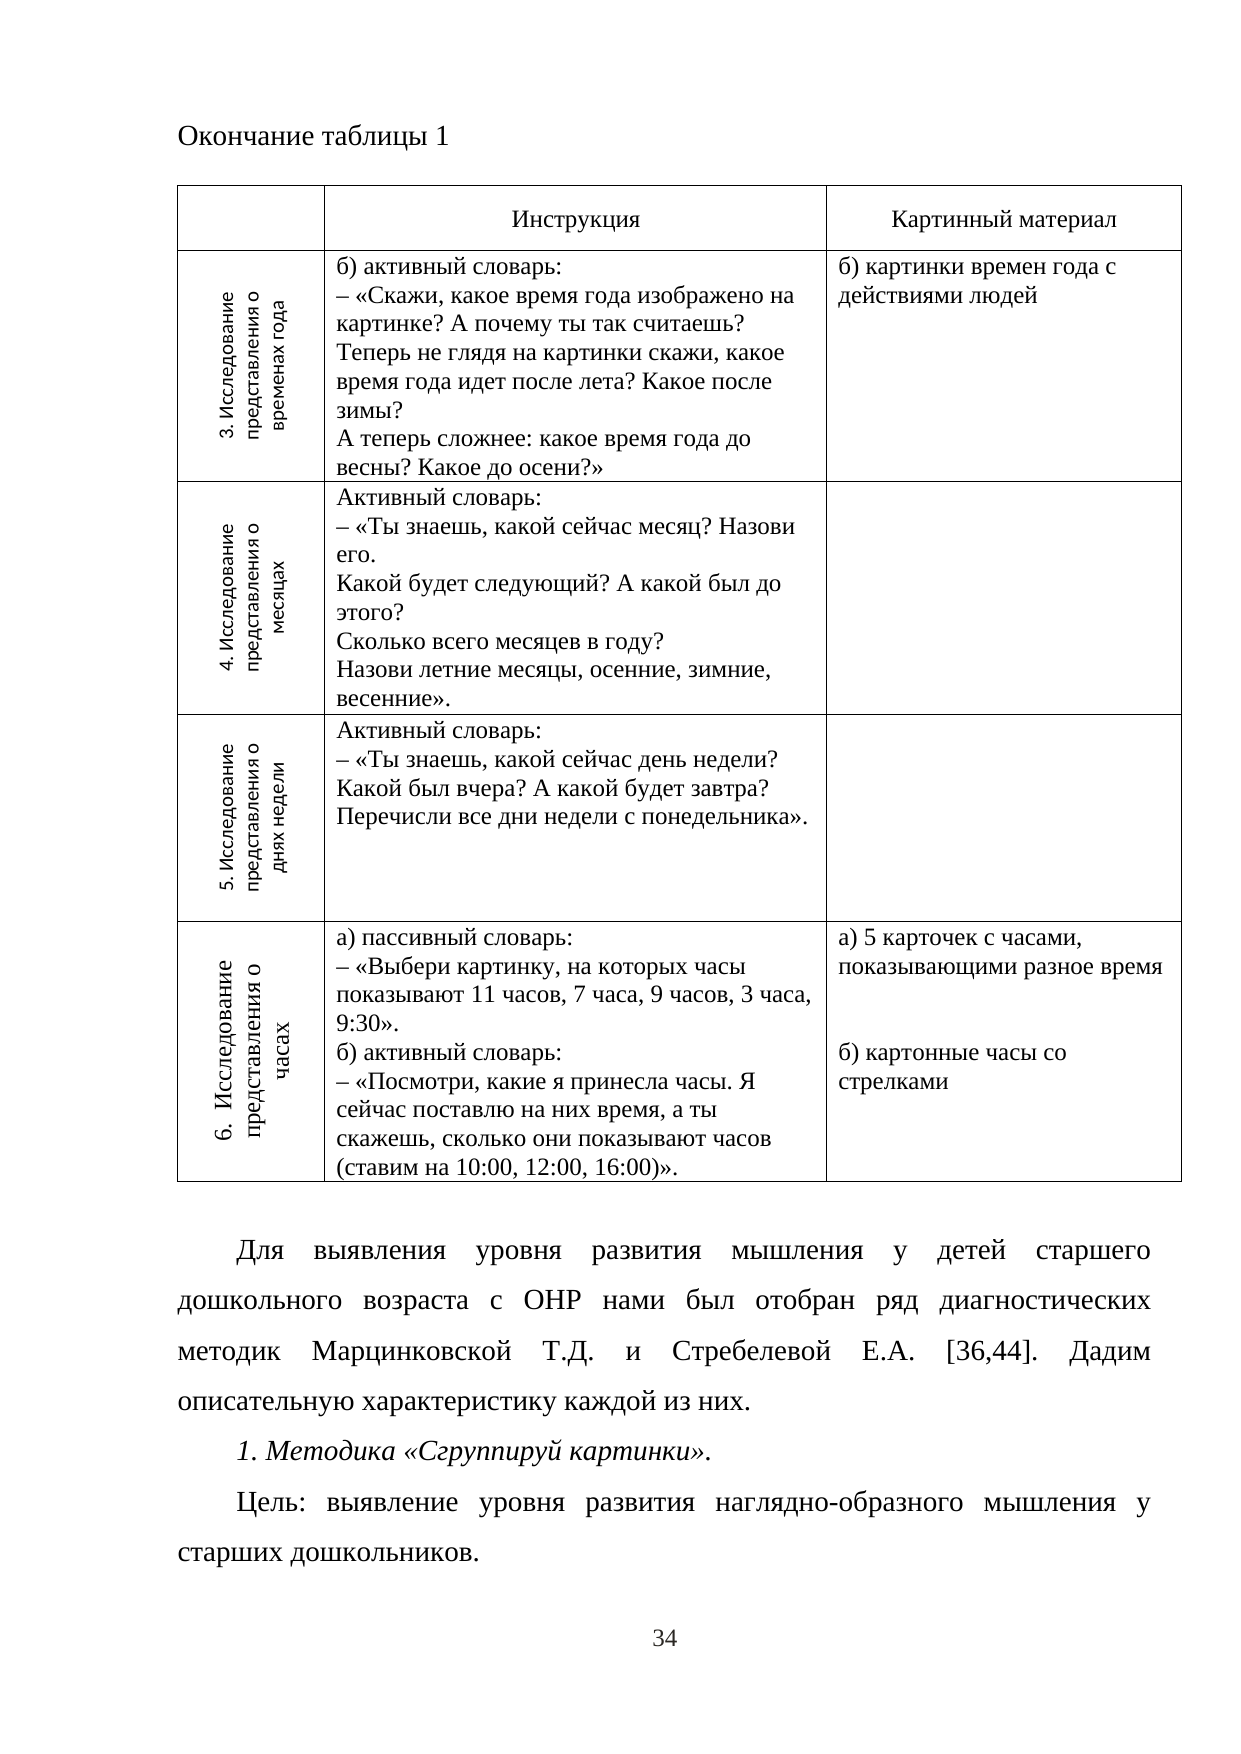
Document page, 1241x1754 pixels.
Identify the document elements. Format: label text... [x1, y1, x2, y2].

table_cell а) 5 карточек с часами, показывающими разное время б) картонные часы со стрелками [827, 922, 1181, 1181]
table_cell [827, 715, 1181, 921]
text Для выявления уровня развития мышления у детей старшего дошкольного возраста с ОНР нами был отобран ряд диагностических методик Марцинковской Т.Д. и Стребелевой Е.А. [36,44]. Дадим описательную характеристику каждой из них. [177, 1232, 1152, 1417]
table_header [178, 186, 324, 250]
table_cell 6. Исследование представления о часах [178, 922, 324, 1181]
table_cell 5. Исследование представления о днях недели [178, 715, 324, 921]
table_cell Активный словарь: – «Ты знаешь, какой сейчас месяц? Назови его. Какой будет следующий? А какой был до этого? Сколько всего месяцев в году? Назови летние месяцы, осенние, зимние, весенние». [325, 482, 826, 714]
table_header Картинный материал [827, 186, 1181, 250]
table_cell Активный словарь: – «Ты знаешь, какой сейчас день недели? Какой был вчера? А какой будет завтра? Перечисли все дни недели с понедельника». [325, 715, 826, 921]
table_header Инструкция [325, 186, 826, 250]
table_cell [827, 482, 1181, 714]
table_cell 4. Исследование представления о месяцах [178, 482, 324, 714]
table_cell б) активный словарь: – «Скажи, какое время года изображено на картинке? А почему ты так считаешь? Теперь не глядя на картинки скажи, какое время года идет после лета? Какое после зимы? А теперь сложнее: какое время года до весны? Какое до осени?» [325, 251, 826, 481]
table_cell б) картинки времен года с действиями людей [827, 251, 1181, 481]
text 1. Методика «Сгруппируй картинки». [177, 1433, 1152, 1467]
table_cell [178, 251, 324, 481]
text Окончание таблицы 1 [177, 118, 1152, 152]
text Цель: выявление уровня развития наглядно-образного мышления у старших дошкольников. [177, 1484, 1152, 1568]
table_cell а) пассивный словарь: – «Выбери картинку, на которых часы показывают 11 часов, 7 часа, 9 часов, 3 часа, 9:30». б) активный словарь: – «Посмотри, какие я принесла часы. Я сейчас поставлю на них время, а ты скажешь, сколько они показывают часов (ставим на 10:00, 12:00, 16:00)». [325, 922, 826, 1181]
